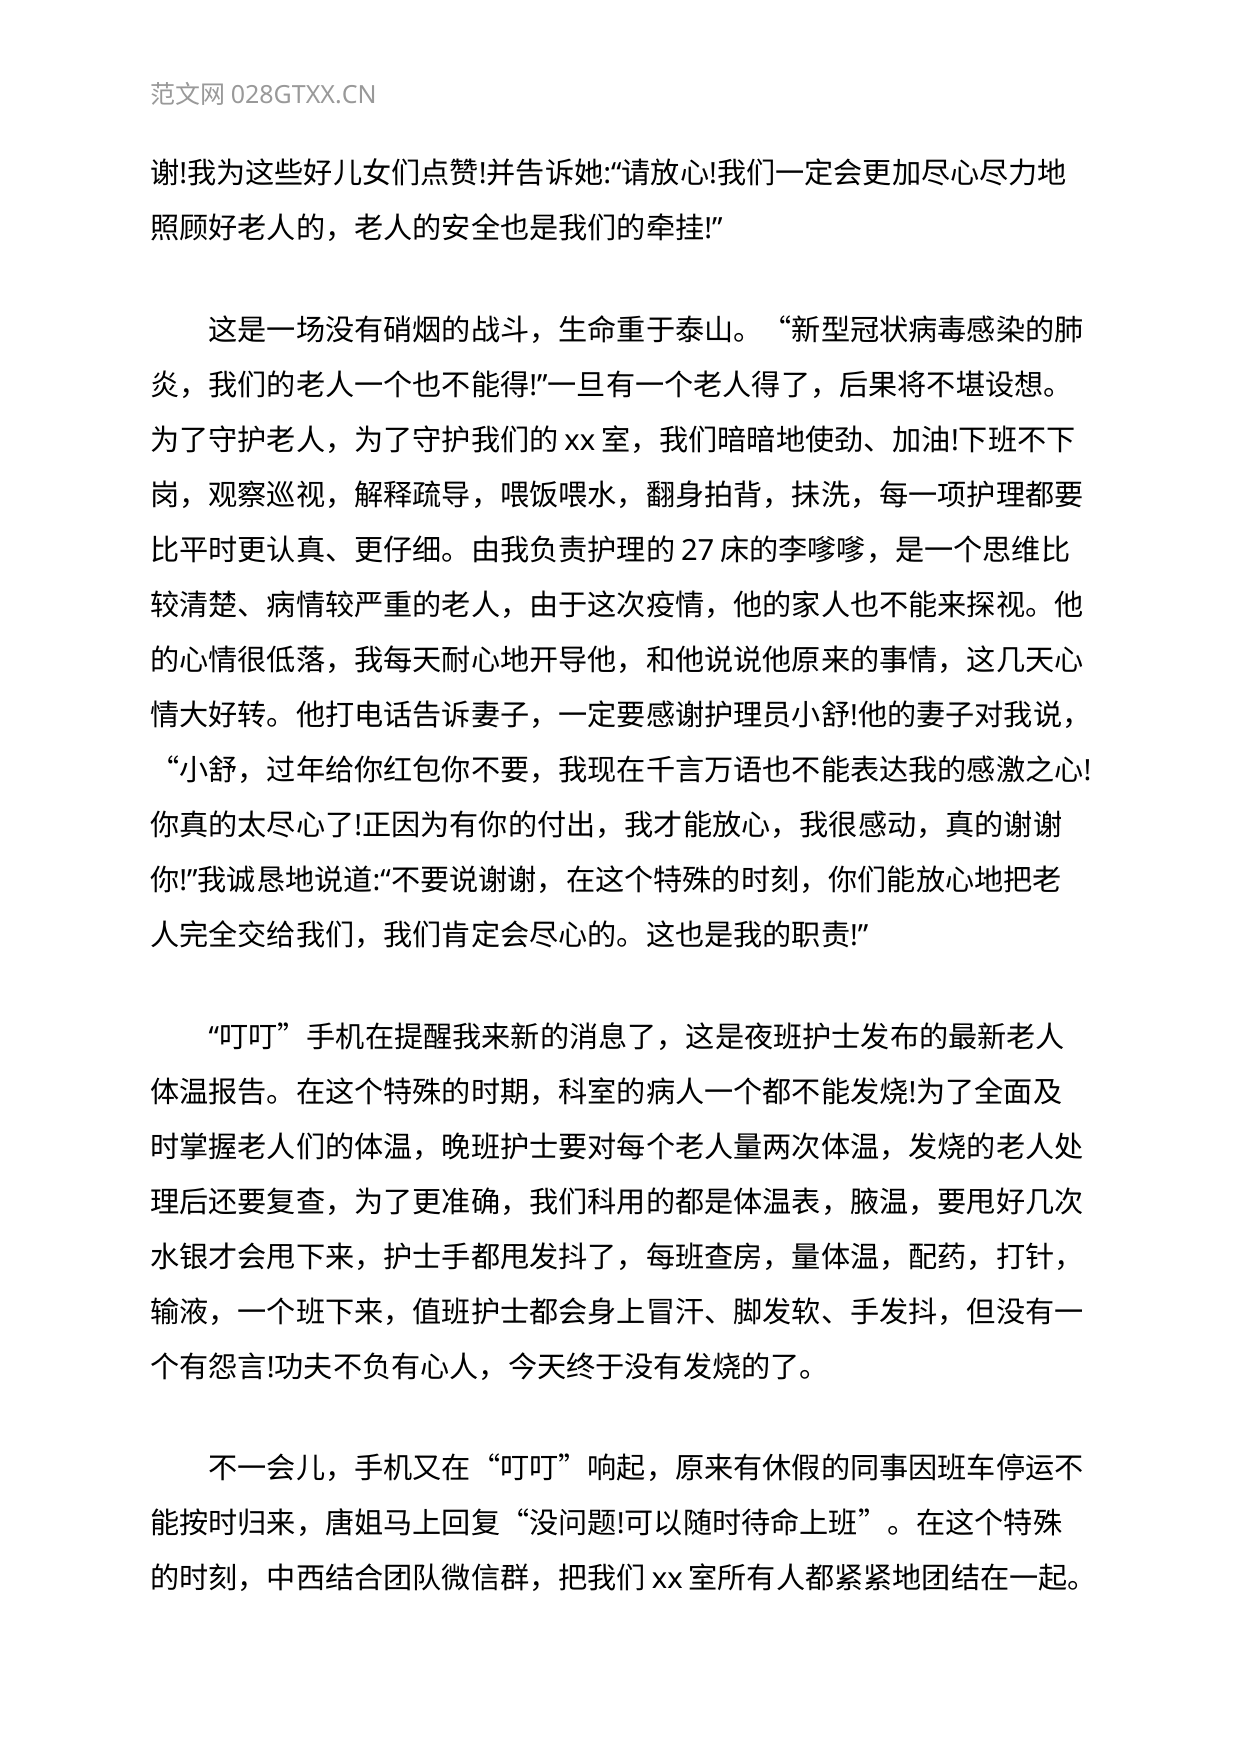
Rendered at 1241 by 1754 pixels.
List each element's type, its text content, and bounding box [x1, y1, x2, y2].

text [150, 1445, 1090, 1597]
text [150, 150, 1090, 247]
text 这是一场没有硝烟的战斗，生命重于泰山。“新型冠状病毒感染的肺炎，我们的老人一个也不能得!”一旦有一个老人得了，后果将不堪设想。为了守护老人，为了守护我们的xx室，我们暗暗地使劲、加油!下班不下岗，观察巡视，解释疏导，喂饭喂水，翻身拍背，抺洗，每一项护理都要比平时更认真、更仔细。由我负责护理的27床的李嗲嗲，是一个思维比较清楚、病情较严重的老人，由于这次疫情，他的家人也不能来探视。他的心情很低落，我每天耐心地开导他，和他说说他原来的事情，这几天心情大好转。他打电话告诉妻子，一定要感谢护理员小舒!他的妻子对我说，“小舒，过年给你红包你不要，我现在千言万语也不能表达我的感激之心!你真的太尽心了!正因为有你的付出，我才能放心，我很感动，真的谢谢你!”我诚恳地说道:“不要说谢谢，在这个特殊的时刻，你们能放心地把老人完全交给我们，我们肯定会尽心的。这也是我的职责!” [150, 307, 1090, 954]
text “叮叮”手机在提醒我来新的消息了，这是夜班护士发布的最新老人体温报告。在这个特殊的时期，科室的病人一个都不能发烧!为了全面及时掌握老人们的体温，晚班护士要对每个老人量两次体温，发烧的老人处理后还要复查，为了更准确，我们科用的都是体温表，腋温，要甩好几次水银才会甩下来，护士手都甩发抖了，每班查房，量体温，配药，打针，输液，一个班下来，值班护士都会身上冒汗、脚发软、手发抖，但没有一个有怨言!功夫不负有心人，今天终于没有发烧的了。 [150, 1013, 1090, 1386]
